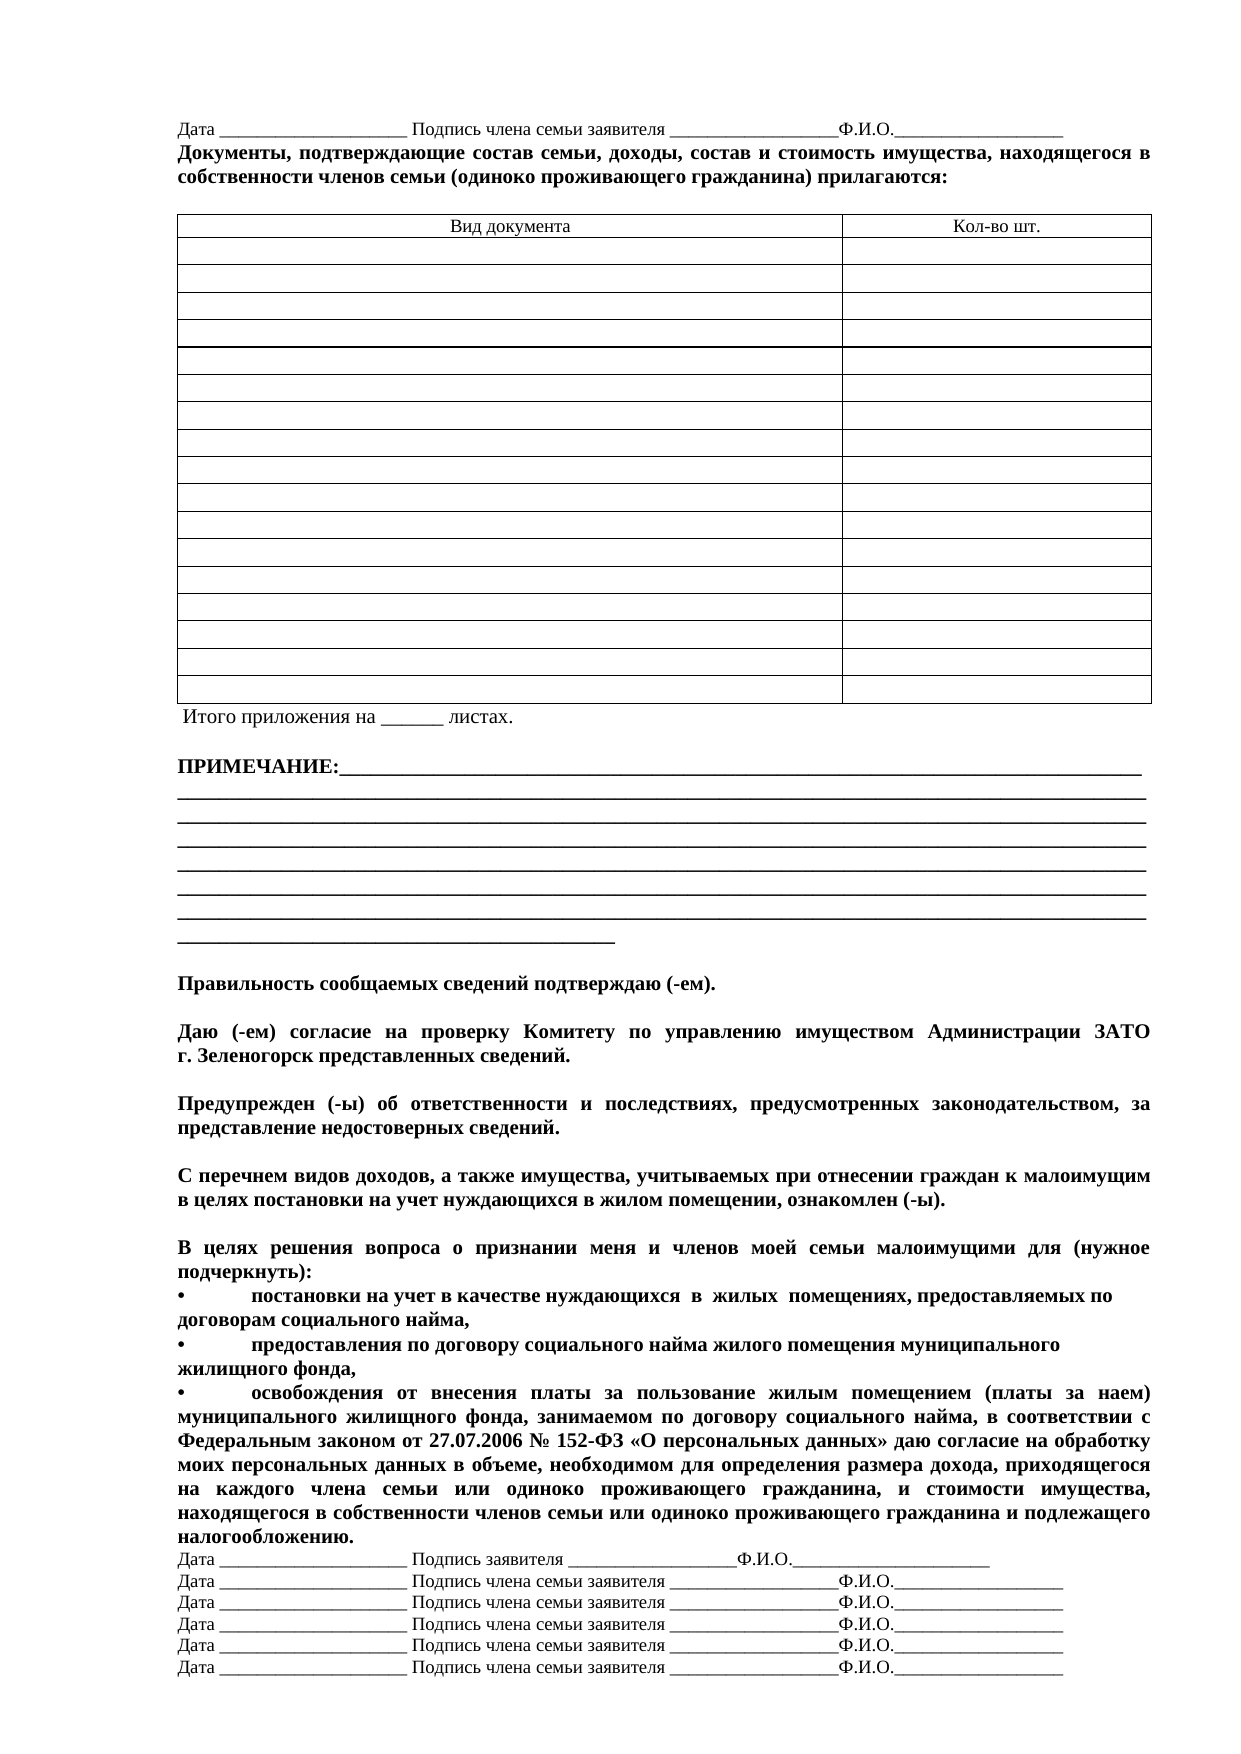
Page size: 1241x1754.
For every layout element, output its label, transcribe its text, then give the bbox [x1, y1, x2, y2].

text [177, 1656, 1152, 1677]
table_cell [843, 265, 1151, 292]
table_cell [843, 594, 1151, 620]
table_cell [843, 238, 1151, 264]
text Дата ____________________ Подпись члена семьи заявителя __________________Ф.И.О.__________________ [177, 1569, 1152, 1591]
table_cell [843, 457, 1151, 483]
table_cell [843, 348, 1151, 374]
table_cell [843, 676, 1151, 702]
table_cell [178, 512, 842, 538]
table_header Кол-во шт. [843, 215, 1151, 237]
table_cell [843, 430, 1151, 456]
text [177, 1634, 1152, 1656]
text Предупрежден (-ы) об ответственности и последствиях, предусмотренных законодательством, за представление недостоверных сведений. [177, 1091, 1152, 1139]
text С перечнем видов доходов, а также имущества, учитываемых при отнесении граждан к малоимущим в целях постановки на учет нуждающихся в жилом помещении, ознакомлен (-ы). [177, 1163, 1152, 1211]
table_cell [178, 265, 842, 292]
text Даю (-ем) согласие на проверку Комитету по управлению имуществом Администрации ЗАТО г. Зеленогорск представленных сведений. [177, 1019, 1152, 1067]
table_cell [178, 402, 842, 428]
table_cell [843, 567, 1151, 593]
table_cell [178, 484, 842, 511]
table_cell [843, 484, 1151, 511]
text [177, 1613, 1152, 1634]
table_cell [178, 375, 842, 401]
table_cell [178, 348, 842, 374]
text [177, 118, 1152, 140]
table_cell [843, 375, 1151, 401]
table_cell [843, 539, 1151, 566]
text • освобождения от внесения платы за пользование жилым помещением (платы за наем) муниципального жилищного фонда, занимаемом по договору социального найма, в соответствии с Федеральным законом от 27.07.2006 № 152-ФЗ «О персональных данных» даю согласие на обработку моих персональных данных в объеме, необходимом для определения размера дохода, приходящегося на каждого члена семьи или одиноко проживающего гражданина, и стоимости имущества, находящегося в собственности членов семьи или одиноко проживающего гражданина и подлежащего налогообложению. [177, 1379, 1152, 1548]
table_cell [178, 649, 842, 675]
table_cell [843, 621, 1151, 648]
text • постановки на учет в качестве нуждающихся в жилых помещениях, предоставляемых по договорам социального найма, [177, 1283, 1152, 1331]
table_cell [178, 293, 842, 319]
table_cell [178, 567, 842, 593]
text Правильность сообщаемых сведений подтверждаю (-ем). [177, 971, 1152, 994]
table_cell [843, 512, 1151, 538]
table_header Вид документа [178, 215, 842, 237]
text • предоставления по договору социального найма жилого помещения муниципального жилищного фонда, [177, 1331, 1152, 1379]
table_cell [843, 402, 1151, 428]
table_cell [178, 320, 842, 346]
table_cell [178, 594, 842, 620]
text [177, 1591, 1152, 1613]
table_cell [178, 457, 842, 483]
text В целях решения вопроса о признании меня и членов моей семьи малоимущими для (нужное подчеркнуть): [177, 1235, 1152, 1283]
table_cell [843, 293, 1151, 319]
text Дата ____________________ Подпись заявителя __________________Ф.И.О._____________________ [177, 1548, 1152, 1569]
table_cell [843, 320, 1151, 346]
text ПРИМЕЧАНИЕ:_____________________________________________________________________________________________________________________________________________________________________________________________________________________________________________________________________________________________________________________________________________________________________________________________________________________________________________________________________________________________________________________________________________________________________________________________________________________________________________________________________________________________________ [177, 754, 1152, 946]
table_cell [178, 430, 842, 456]
table_cell [178, 676, 842, 702]
text Документы, подтверждающие состав семьи, доходы, состав и стоимость имущества, находящегося в собственности членов семьи (одиноко проживающего гражданина) прилагаются: [177, 140, 1152, 188]
table_cell [178, 621, 842, 648]
table_cell [178, 539, 842, 566]
text Итого приложения на ______ листах. [177, 704, 1152, 728]
table_cell [178, 238, 842, 264]
table_cell [843, 649, 1151, 675]
